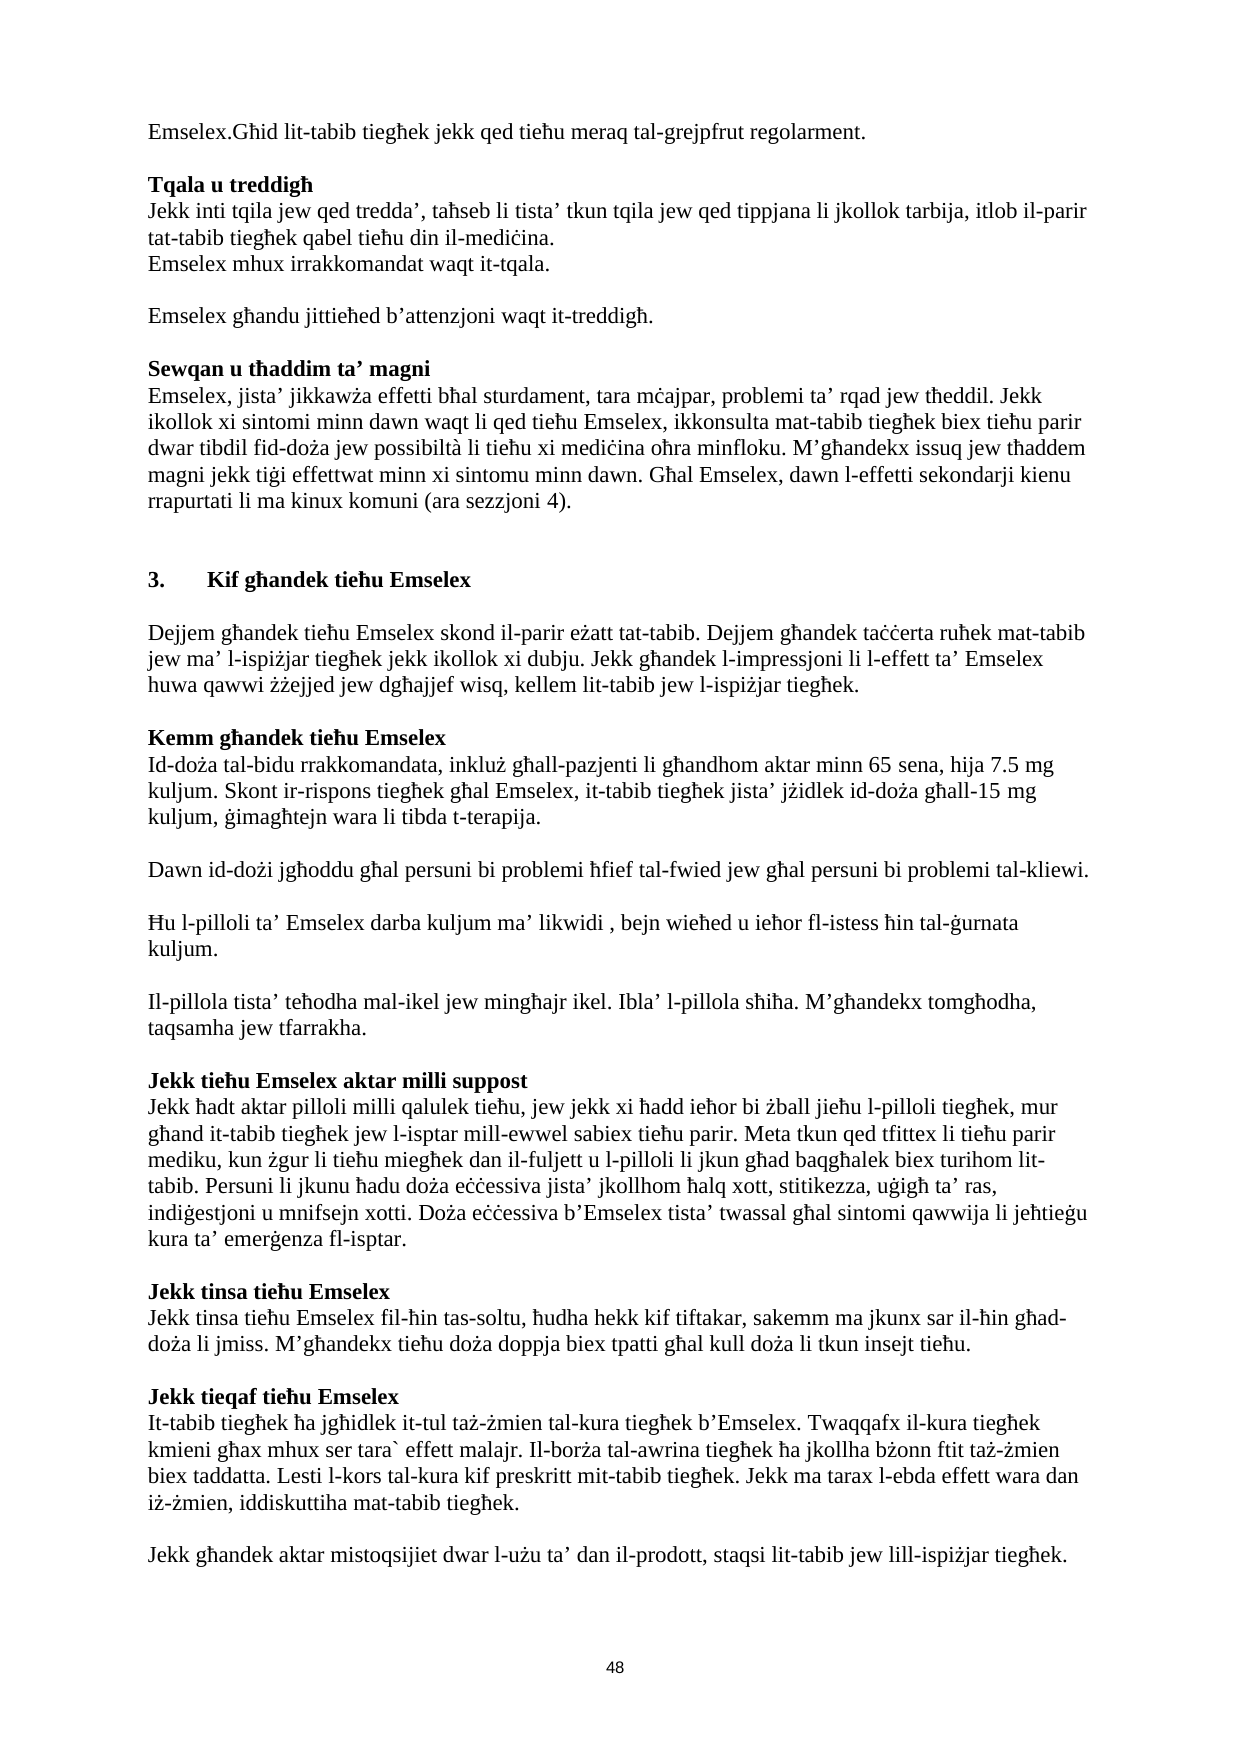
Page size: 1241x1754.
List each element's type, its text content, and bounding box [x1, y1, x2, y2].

text Tqala u treddigħ [148, 171, 1092, 197]
list Emselex, jista’ jikkawża effetti bħal sturdament, tara mċajpar, problemi ta’ rqad jew tħeddil. Jekk ikollok xi sintomi minn dawn waqt li qed tieħu Emselex, ikkonsulta mat-tabib tiegħek biex tieħu parir dwar tibdil fid-doża jew possibiltà li tieħu xi mediċina oħra minfloku. M’għandekx issuq jew tħaddem magni jekk tiġi effettwat minn xi sintomu minn dawn. Għal Emselex, dawn l-effetti sekondarji kienu rrapurtati li ma kinux komuni (ara sezzjoni 4). [148, 382, 1096, 513]
list Jekk għandek aktar mistoqsijiet dwar l-użu ta’ dan il-prodott, staqsi lit-tabib jew lill-ispiżjar tiegħek. [148, 1541, 1093, 1568]
list Ħu l-pilloli ta’ Emselex darba kuljum ma’ likwidi , bejn wieħed u ieħor fl-istess ħin tal-ġurnata kuljum. [148, 909, 1093, 961]
list Id-doża tal-bidu rrakkomandata, inkluż għall-pazjenti li għandhom aktar minn 65 sena, hija 7.5 mg kuljum. Skont ir-rispons tiegħek għal Emselex, it-tabib tiegħek jista’ jżidlek id-doża għall-15 mg kuljum, ġimagħtejn wara li tibda t-terapija. [148, 751, 1093, 830]
text Emselex għandu jittieħed b’attenzjoni waqt it-treddigħ. [148, 303, 1092, 329]
list Dawn id-dożi jgħoddu għal persuni bi problemi ħfief tal-fwied jew għal persuni bi problemi tal-kliewi. [148, 856, 1093, 882]
list Il-pillola tista’ teħodha mal-ikel jew mingħajr ikel. Ibla’ l-pillola sħiħa. M’għandekx tomgħodha, taqsamha jew tfarrakha. [148, 988, 1093, 1041]
list 3. Kif għandek tieħu Emselex [148, 566, 1093, 592]
list Jekk tinsa tieħu Emselex fil-ħin tas-soltu, ħudha hekk kif tiftakar, sakemm ma jkunx sar il-ħin għad- doża li jmiss. M’għandekx tieħu doża doppja biex tpatti għal kull doża li tkun insejt tieħu. [148, 1304, 1093, 1357]
list Jekk ħadt aktar pilloli milli qalulek tieħu, jew jekk xi ħadd ieħor bi żball jieħu l-pilloli tiegħek, mur għand it-tabib tiegħek jew l-isptar mill-ewwel sabiex tieħu parir. Meta tkun qed tfittex li tieħu parir mediku, kun żgur li tieħu miegħek dan il-fuljett u l-pilloli li jkun għad baqgħalek biex turihom lit-tabib. Persuni li jkunu ħadu doża eċċessiva jista’ jkollhom ħalq xott, stitikezza, uġigħ ta’ ras, indiġestjoni u mnifsejn xotti. Doża eċċessiva b’Emselex tista’ twassal għal sintomi qawwija li jeħtieġu kura ta’ emerġenza fl-isptar. [148, 1093, 1093, 1251]
list Sewqan u tħaddim ta’ magni [148, 355, 1093, 382]
list Jekk tinsa tieħu Emselex [148, 1278, 1093, 1304]
text Emselex mhux irrakkomandat waqt it-tqala. [148, 250, 1092, 276]
list Jekk tieqaf tieħu Emselex [148, 1383, 1093, 1409]
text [148, 118, 1092, 144]
list Dejjem għandek tieħu Emselex skond il-parir eżatt tat-tabib. Dejjem għandek taċċerta ruħek mat-tabib jew ma’ l-ispiżjar tiegħek jekk ikollok xi dubju. Jekk għandek l-impressjoni li l-effett ta’ Emselex huwa qawwi żżejjed jew dgħajjef wisq, kellem lit-tabib jew l-ispiżjar tiegħek. [148, 619, 1093, 698]
list Jekk tieħu Emselex aktar milli suppost [148, 1067, 1093, 1093]
list It-tabib tiegħek ħa jgħidlek it-tul taż-żmien tal-kura tiegħek b’Emselex. Twaqqafx il-kura tiegħek kmieni għax mhux ser tara` effett malajr. Il-borża tal-awrina tiegħek ħa jkollha bżonn ftit taż-żmien biex taddatta. Lesti l-kors tal-kura kif preskritt mit-tabib tiegħek. Jekk ma tarax l-ebda effett wara dan iż-żmien, iddiskuttiha mat-tabib tiegħek. [148, 1409, 1093, 1515]
text Jekk inti tqila jew qed tredda’, taħseb li tista’ tkun tqila jew qed tippjana li jkollok tarbija, itlob il-parir tat-tabib tiegħek qabel tieħu din il-mediċina. [148, 197, 1092, 250]
list Kemm għandek tieħu Emselex [148, 724, 1093, 751]
